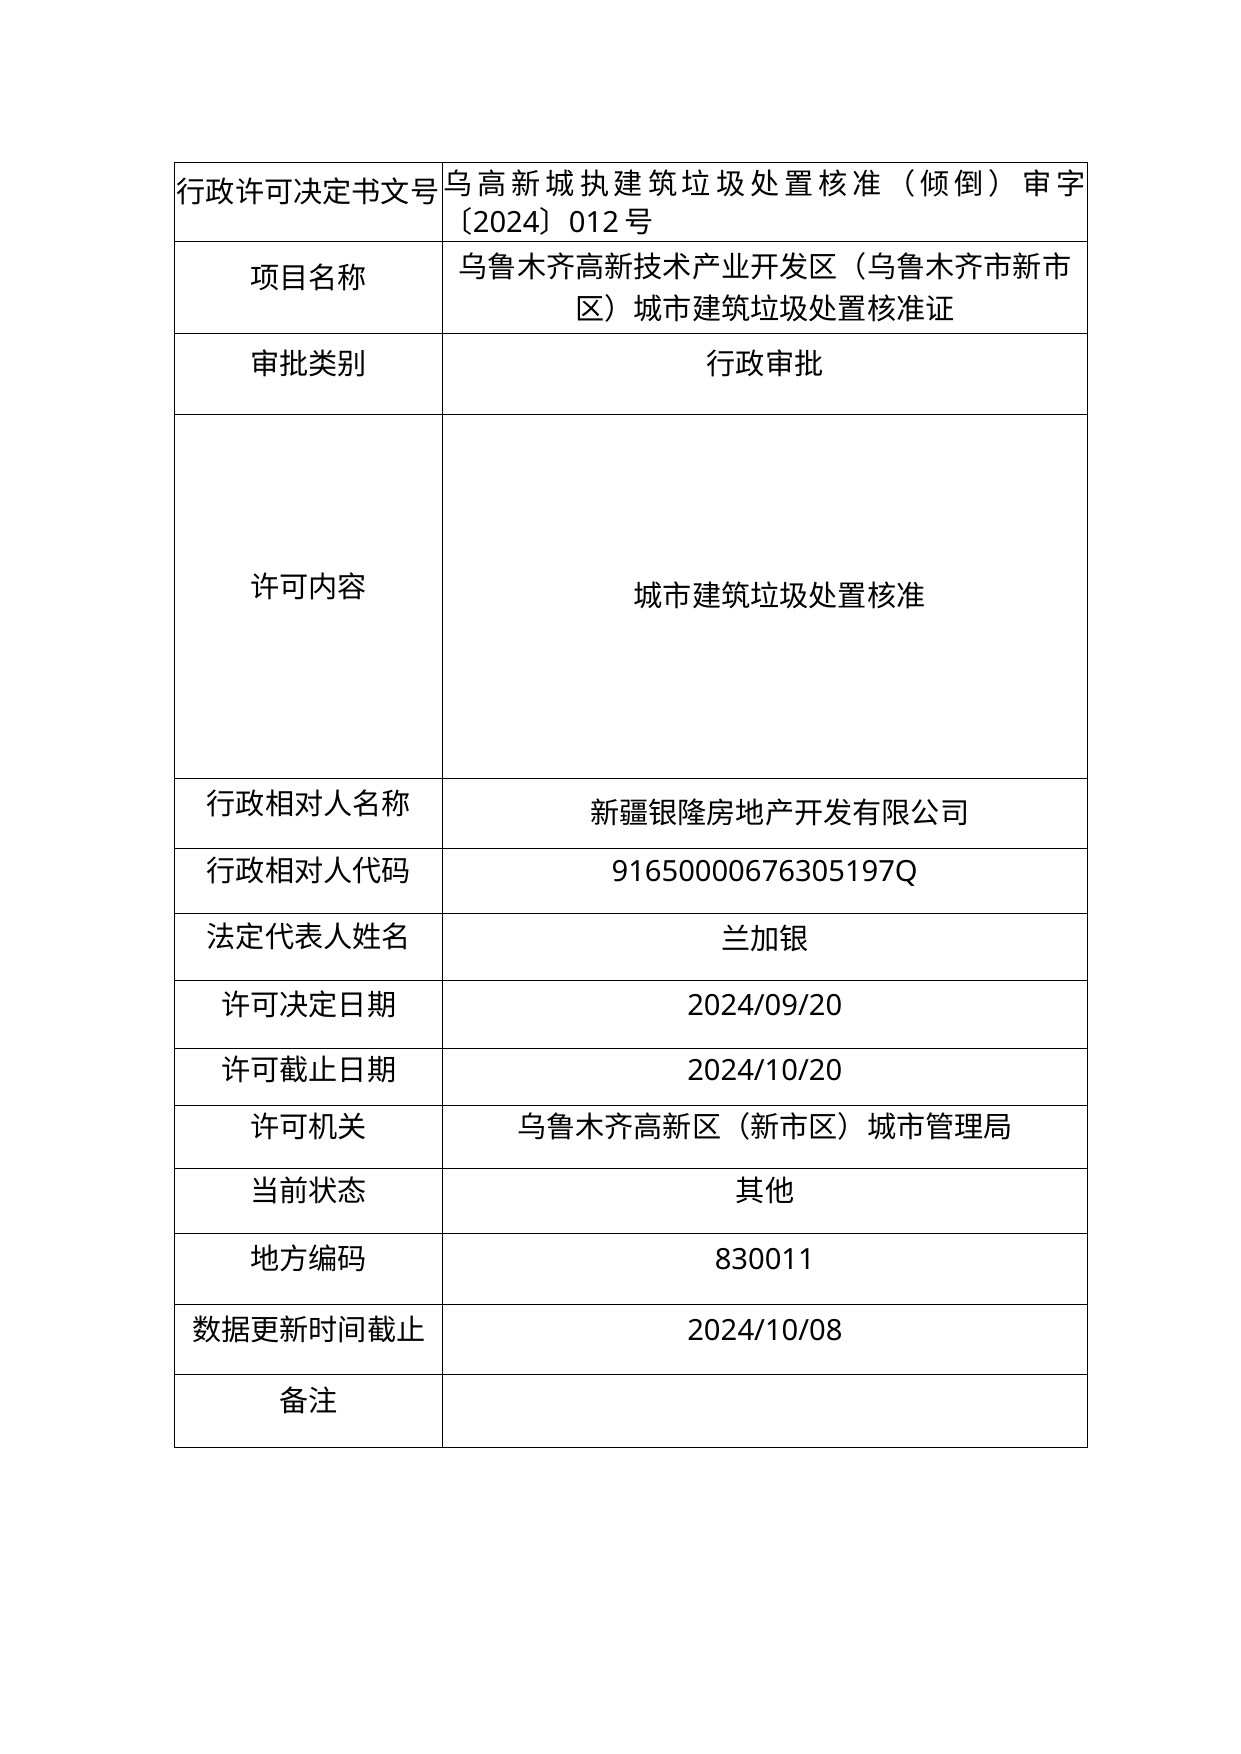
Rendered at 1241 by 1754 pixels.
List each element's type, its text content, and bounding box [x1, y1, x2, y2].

table_cell 行政相对人代码 [175, 849, 442, 913]
table_cell 2024/09/20 [443, 981, 1087, 1047]
table_cell 许可截止日期 [175, 1049, 442, 1105]
table_cell 91650000676305197Q [443, 849, 1087, 913]
table_cell 行政相对人名称 [175, 779, 442, 848]
table_cell 许可决定日期 [175, 981, 442, 1047]
table_cell 830011 [443, 1234, 1087, 1303]
table_cell [443, 1375, 1087, 1447]
table_cell 许可内容 [175, 415, 442, 778]
table_cell 新疆银隆房地产开发有限公司 [443, 779, 1087, 848]
table_cell 备注 [175, 1375, 442, 1447]
table_cell 许可机关 [175, 1106, 442, 1167]
table_cell 其他 [443, 1169, 1087, 1232]
table_cell 数据更新时间截止 [175, 1305, 442, 1374]
table_cell 审批类别 [175, 334, 442, 414]
table_cell 乌鲁木齐高新技术产业开发区（乌鲁木齐市新市区）城市建筑垃圾处置核准证 [443, 242, 1087, 333]
table_cell 2024/10/08 [443, 1305, 1087, 1374]
table_cell 2024/10/20 [443, 1049, 1087, 1105]
table_cell 乌鲁木齐高新区（新市区）城市管理局 [443, 1106, 1087, 1167]
table_header 乌高新城执建筑垃圾处置核准（倾倒）审字〔2024〕012号 [443, 163, 1087, 241]
table_cell 兰加银 [443, 914, 1087, 980]
table_cell 城市建筑垃圾处置核准 [443, 415, 1087, 778]
table_cell 当前状态 [175, 1169, 442, 1232]
table_header 行政许可决定书文号 [175, 163, 442, 241]
table_cell 项目名称 [175, 242, 442, 333]
table_cell 行政审批 [443, 334, 1087, 414]
table_cell 法定代表人姓名 [175, 914, 442, 980]
table_cell 地方编码 [175, 1234, 442, 1303]
